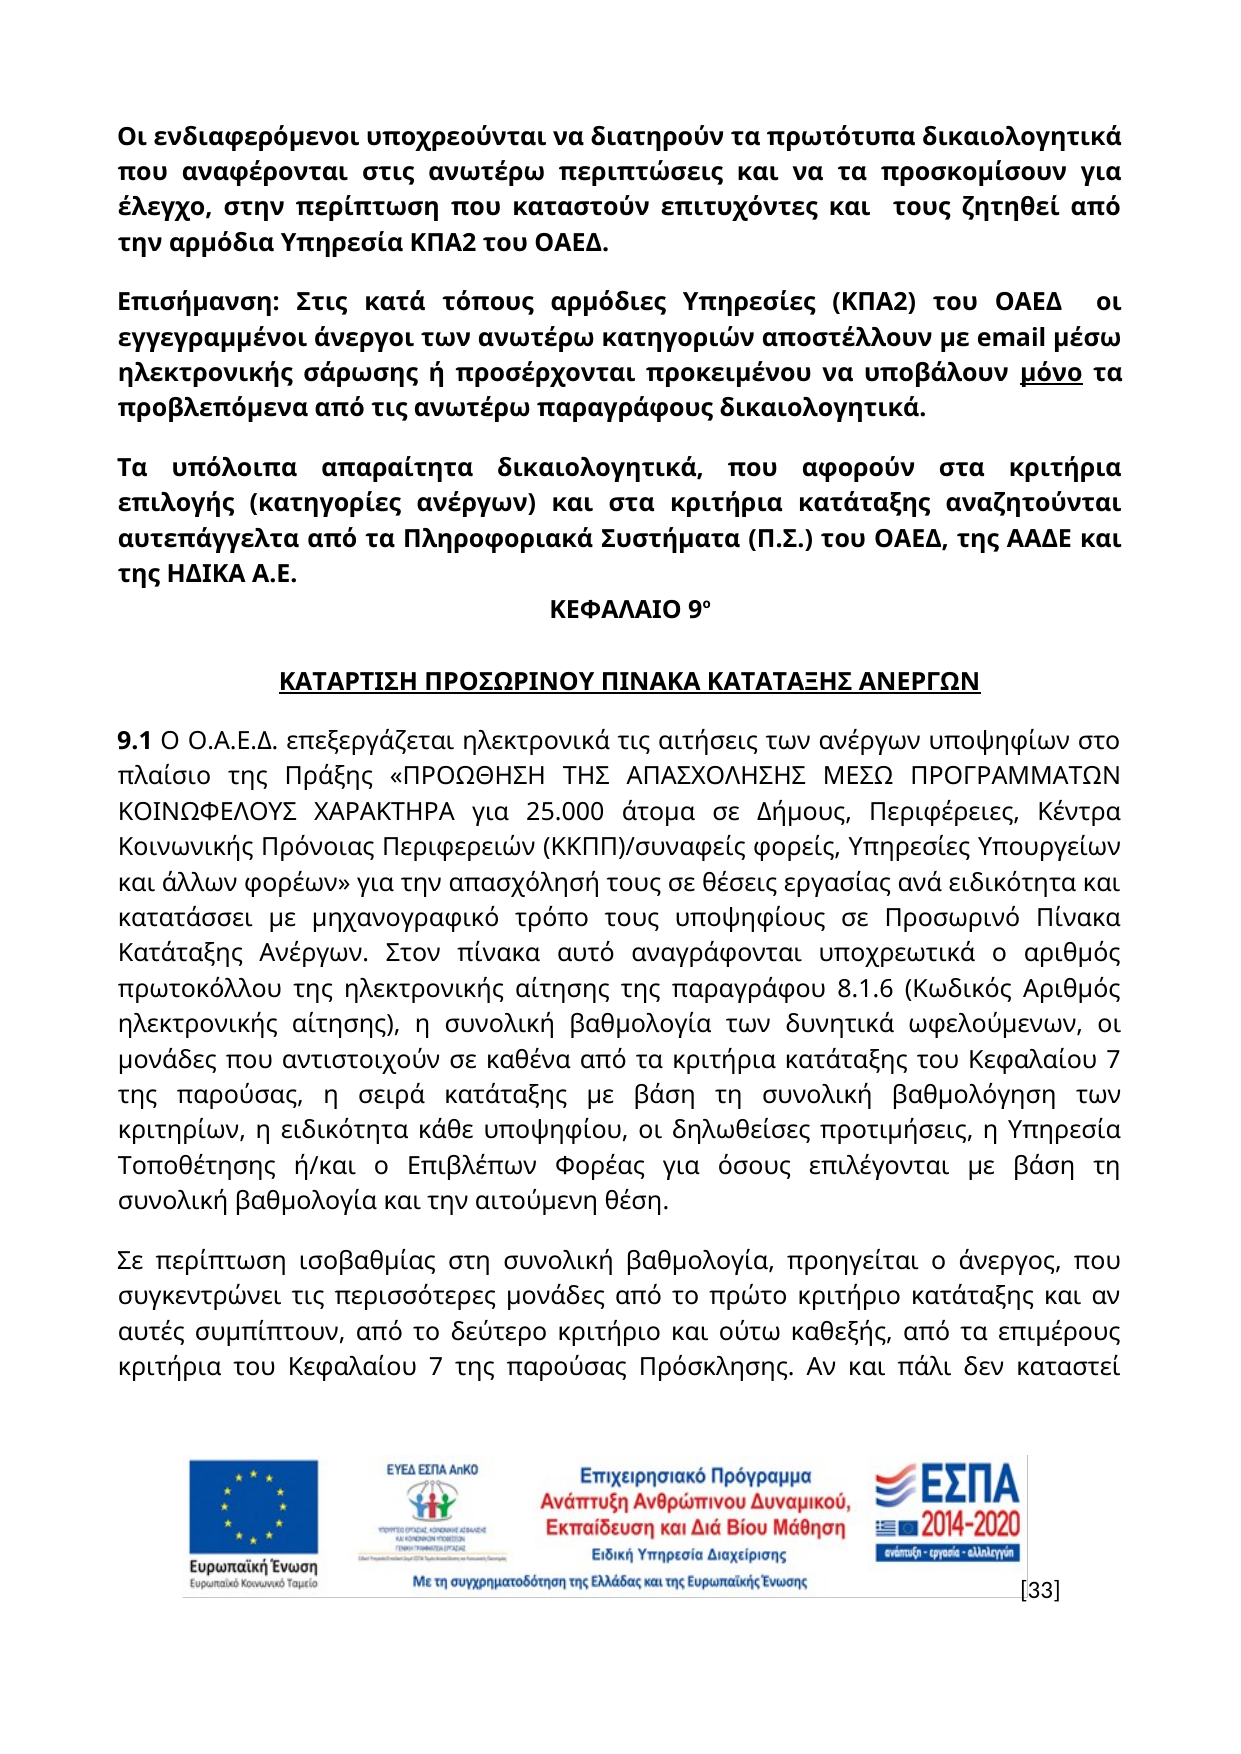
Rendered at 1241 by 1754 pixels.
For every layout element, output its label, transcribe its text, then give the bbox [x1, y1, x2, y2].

text Τα υπόλοιπα απαραίτητα δικαιολογητικά, που αφορούν στα κριτήρια επιλογής (κατηγορίες ανέργων) και στα κριτήρια κατάταξης αναζητούνται αυτεπάγγελτα από τα Πληροφοριακά Συστήματα (Π.Σ.) του ΟΑΕΔ, της ΑΑΔΕ και της ΗΔΙΚΑ Α.Ε. [117, 449, 1122, 590]
picture [182, 1455, 1029, 1599]
text ΚΕΦΑΛΑΙΟ 9ο [230, 592, 1029, 626]
text Οι ενδιαφερόμενοι υποχρεούνται να διατηρούν τα πρωτότυπα δικαιολογητικά που αναφέρονται στις ανωτέρω περιπτώσεις και να τα προσκομίσουν για έλεγχο, στην περίπτωση που καταστούν επιτυχόντες και τους ζητηθεί από την αρμόδια Υπηρεσία ΚΠΑ2 του ΟΑΕΔ. [117, 118, 1122, 258]
text 9.1 Ο Ο.Α.Ε.Δ. επεξεργάζεται ηλεκτρονικά τις αιτήσεις των ανέργων υποψηφίων στο πλαίσιο της Πράξης «ΠΡΟΩΘΗΣΗ ΤΗΣ ΑΠΑΣΧΟΛΗΣΗΣ ΜΕΣΩ ΠΡΟΓΡΑΜΜΑΤΩΝ ΚΟΙΝΩΦΕΛΟΥΣ ΧΑΡΑΚΤΗΡΑ για 25.000 άτομα σε Δήμους, Περιφέρειες, Κέντρα Κοινωνικής Πρόνοιας Περιφερειών (ΚΚΠΠ)/συναφείς φορείς, Υπηρεσίες Υπουργείων και άλλων φορέων» για την απασχόλησή τους σε θέσεις εργασίας ανά ειδικότητα και κατατάσσει με μηχανογραφικό τρόπο τους υποψηφίους σε Προσωρινό Πίνακα Κατάταξης Ανέργων. Στον πίνακα αυτό αναγράφονται υποχρεωτικά ο αριθμός πρωτοκόλλου της ηλεκτρονικής αίτησης της παραγράφου 8.1.6 (Κωδικός Αριθμός ηλεκτρονικής αίτησης), η συνολική βαθμολογία των δυνητικά ωφελούμενων, οι μονάδες που αντιστοιχούν σε καθένα από τα κριτήρια κατάταξης του Κεφαλαίου 7 της παρούσας, η σειρά κατάταξης με βάση τη συνολική βαθμολόγηση των κριτηρίων, η ειδικότητα κάθε υποψηφίου, οι δηλωθείσες προτιμήσεις, η Υπηρεσία Τοποθέτησης ή/και ο Επιβλέπων Φορέας για όσους επιλέγονται με βάση τη συνολική βαθμολογία και την αιτούμενη θέση. [117, 723, 1122, 1217]
text Επισήμανση: Στις κατά τόπους αρμόδιες Υπηρεσίες (ΚΠΑ2) του ΟΑΕΔ οι εγγεγραμμένοι άνεργοι των ανωτέρω κατηγοριών αποστέλλουν με email μέσω ηλεκτρονικής σάρωσης ή προσέρχονται προκειμένου να υποβάλουν μόνο τα προβλεπόμενα από τις ανωτέρω παραγράφους δικαιολογητικά. [117, 284, 1122, 424]
subtitle ΚΑΤΑΡΤΙΣΗ ΠΡΟΣΩΡΙΝΟΥ ΠΙΝΑΚΑ ΚΑΤΑΤΑΞΗΣ ΑΝΕΡΓΩΝ [230, 663, 1029, 697]
